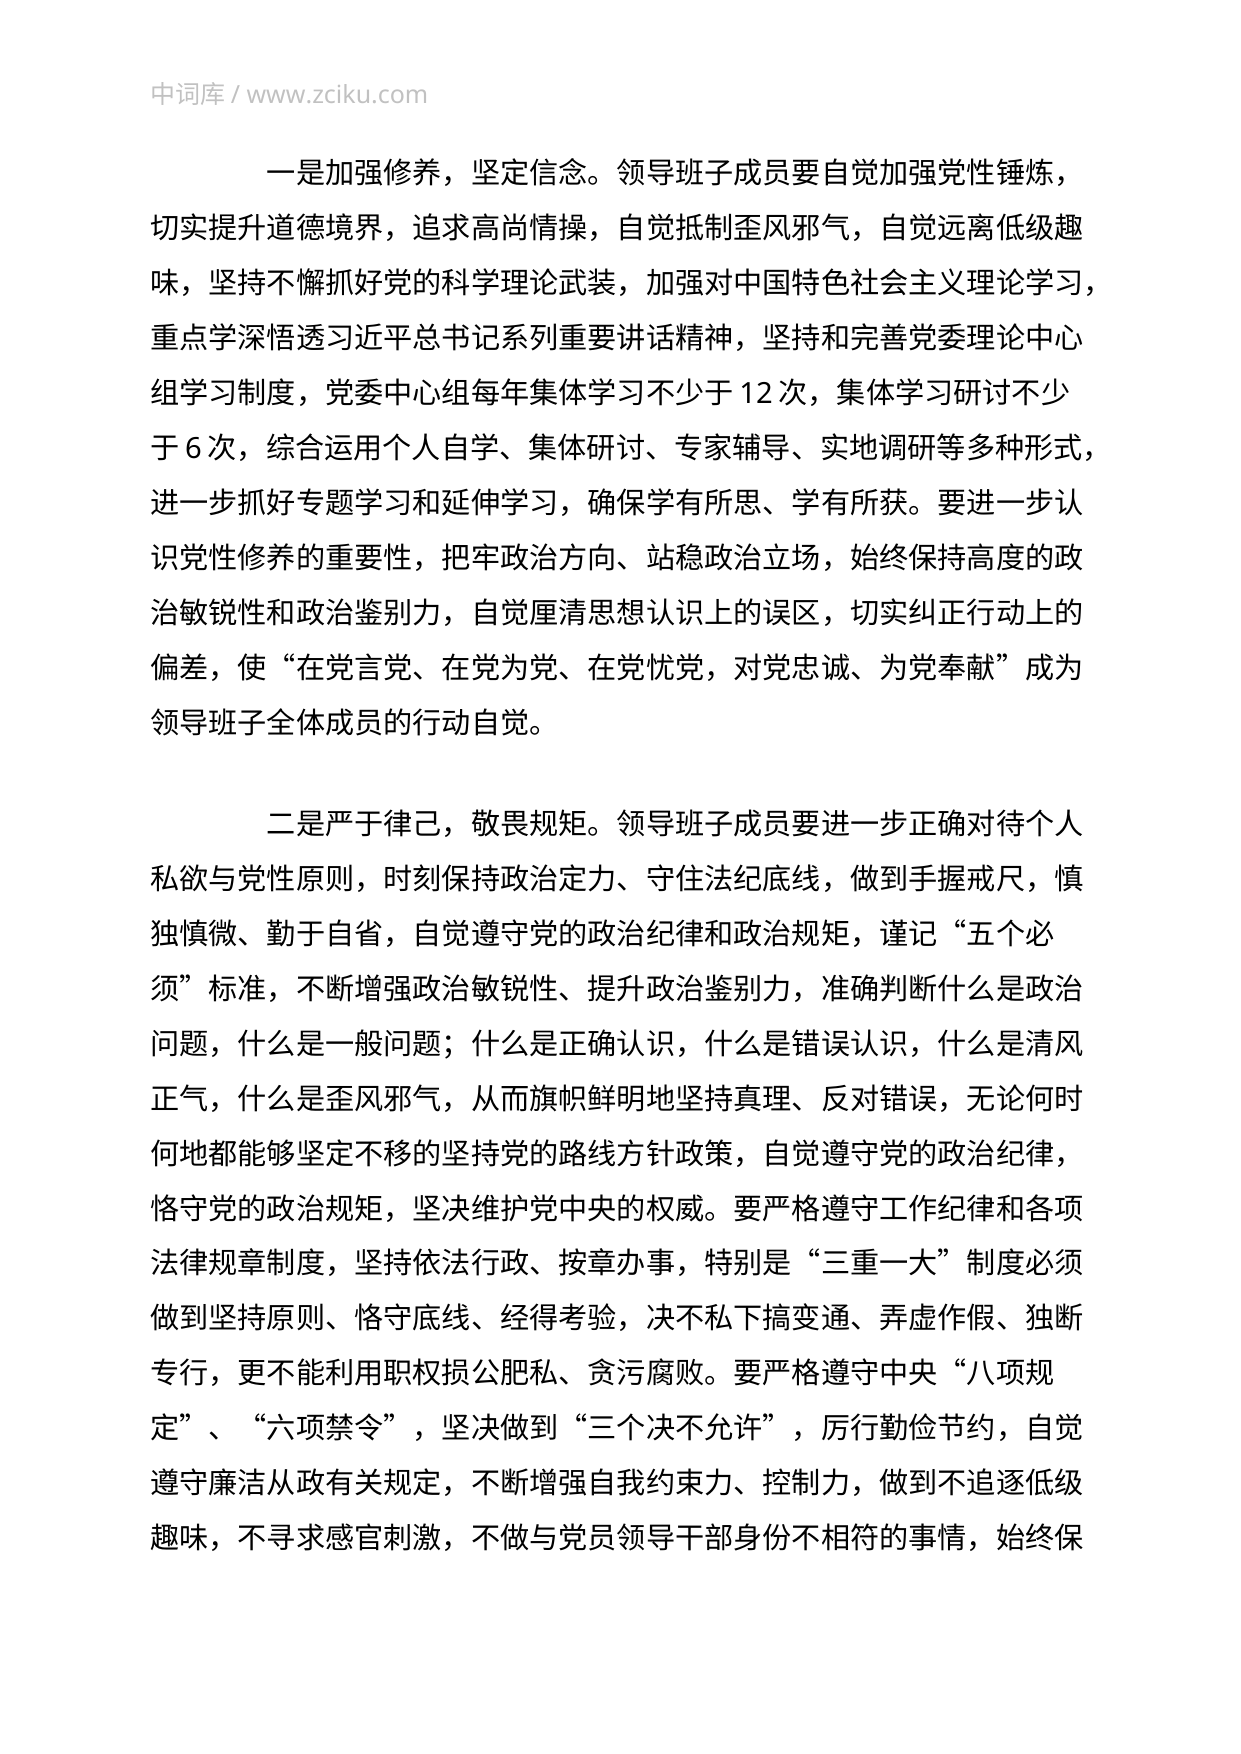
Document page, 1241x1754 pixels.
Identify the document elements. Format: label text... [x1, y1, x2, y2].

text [150, 801, 1090, 1557]
text 一是加强修养，坚定信念。领导班子成员要自觉加强党性锤炼，切实提升道德境界，追求高尚情操，自觉抵制歪风邪气，自觉远离低级趣味，坚持不懈抓好党的科学理论武装，加强对中国特色社会主义理论学习，重点学深悟透习近平总书记系列重要讲话精神，坚持和完善党委理论中心组学习制度，党委中心组每年集体学习不少于12次，集体学习研讨不少于6次，综合运用个人自学、集体研讨、专家辅导、实地调研等多种形式，进一步抓好专题学习和延伸学习，确保学有所思、学有所获。要进一步认识党性修养的重要性，把牢政治方向、站稳政治立场，始终保持高度的政治敏锐性和政治鉴别力，自觉厘清思想认识上的误区，切实纠正行动上的偏差，使“在党言党、在党为党、在党忧党，对党忠诚、为党奉献”成为领导班子全体成员的行动自觉。 [150, 150, 1090, 741]
